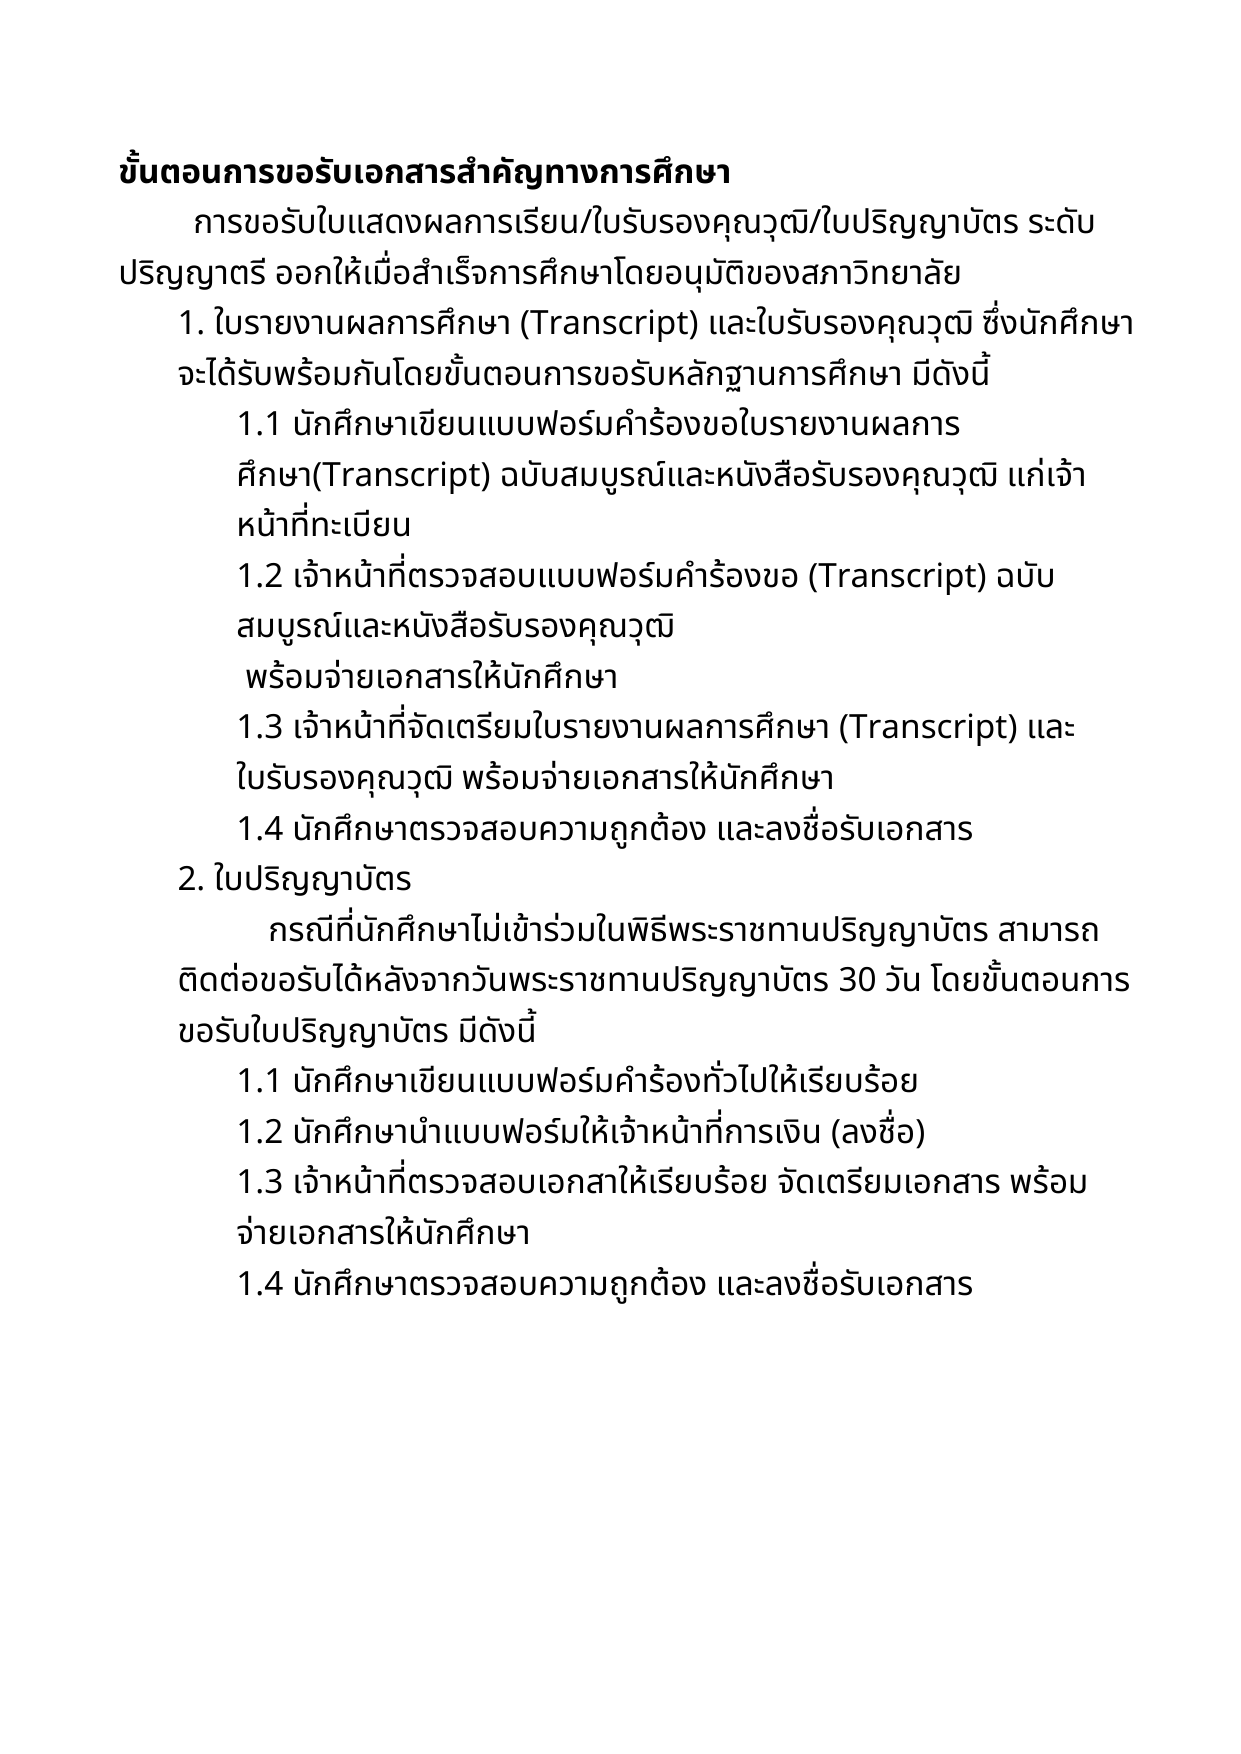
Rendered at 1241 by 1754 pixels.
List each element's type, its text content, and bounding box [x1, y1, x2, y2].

text 1.4 นักศึกษาตรวจสอบความถูกต้อง และลงชื่อรับเอกสาร [236, 804, 1137, 855]
text การขอรับใบแสดงผลการเรียน/ใบรับรองคุณวุฒิ/ใบปริญญาบัตร ระดับปริญญาตรี ออกให้เมื่อสำเร็จการศึกษาโดยอนุมัติของสภาวิทยาลัย [118, 198, 1137, 299]
text 1.4 นักศึกษาตรวจสอบความถูกต้อง และลงชื่อรับเอกสาร [236, 1259, 1137, 1310]
text ขั้นตอนการขอรับเอกสารสำคัญทางการศึกษา [118, 148, 1137, 198]
text พร้อมจ่ายเอกสารให้นักศึกษา [236, 653, 1137, 703]
text 1.2 เจ้าหน้าที่ตรวจสอบแบบฟอร์มคำร้องขอ (Transcript) ฉบับสมบูรณ์และหนังสือรับรองคุณวุฒิ [236, 552, 1137, 653]
text 1.1 นักศึกษาเขียนแบบฟอร์มคำร้องขอใบรายงานผลการศึกษา(Transcript) ฉบับสมบูรณ์และหนังสือรับรองคุณวุฒิ แก่เจ้าหน้าที่ทะเบียน [236, 400, 1137, 552]
text กรณีที่นักศึกษาไม่เข้าร่วมในพิธีพระราชทานปริญญาบัตร สามารถติดต่อขอรับได้หลังจากวันพระราชทานปริญญาบัตร 30 วัน โดยขั้นตอนการขอรับใบปริญญาบัตร มีดังนี้ [177, 906, 1137, 1057]
text 1. ใบรายงานผลการศึกษา (Transcript) และใบรับรองคุณวุฒิ ซึ่งนักศึกษาจะได้รับพร้อมกันโดยขั้นตอนการขอรับหลักฐานการศึกษา มีดังนี้ [177, 299, 1137, 400]
text 1.2 นักศึกษานำแบบฟอร์มให้เจ้าหน้าที่การเงิน (ลงชื่อ) [236, 1108, 1137, 1158]
text 1.3 เจ้าหน้าที่ตรวจสอบเอกสาให้เรียบร้อย จัดเตรียมเอกสาร พร้อมจ่ายเอกสารให้นักศึกษา [236, 1158, 1137, 1259]
text 1.3 เจ้าหน้าที่จัดเตรียมใบรายงานผลการศึกษา (Transcript) และใบรับรองคุณวุฒิ พร้อมจ่ายเอกสารให้นักศึกษา [236, 703, 1137, 804]
text 2. ใบปริญญาบัตร [177, 855, 1137, 906]
text 1.1 นักศึกษาเขียนแบบฟอร์มคำร้องทั่วไปให้เรียบร้อย [236, 1057, 1137, 1108]
